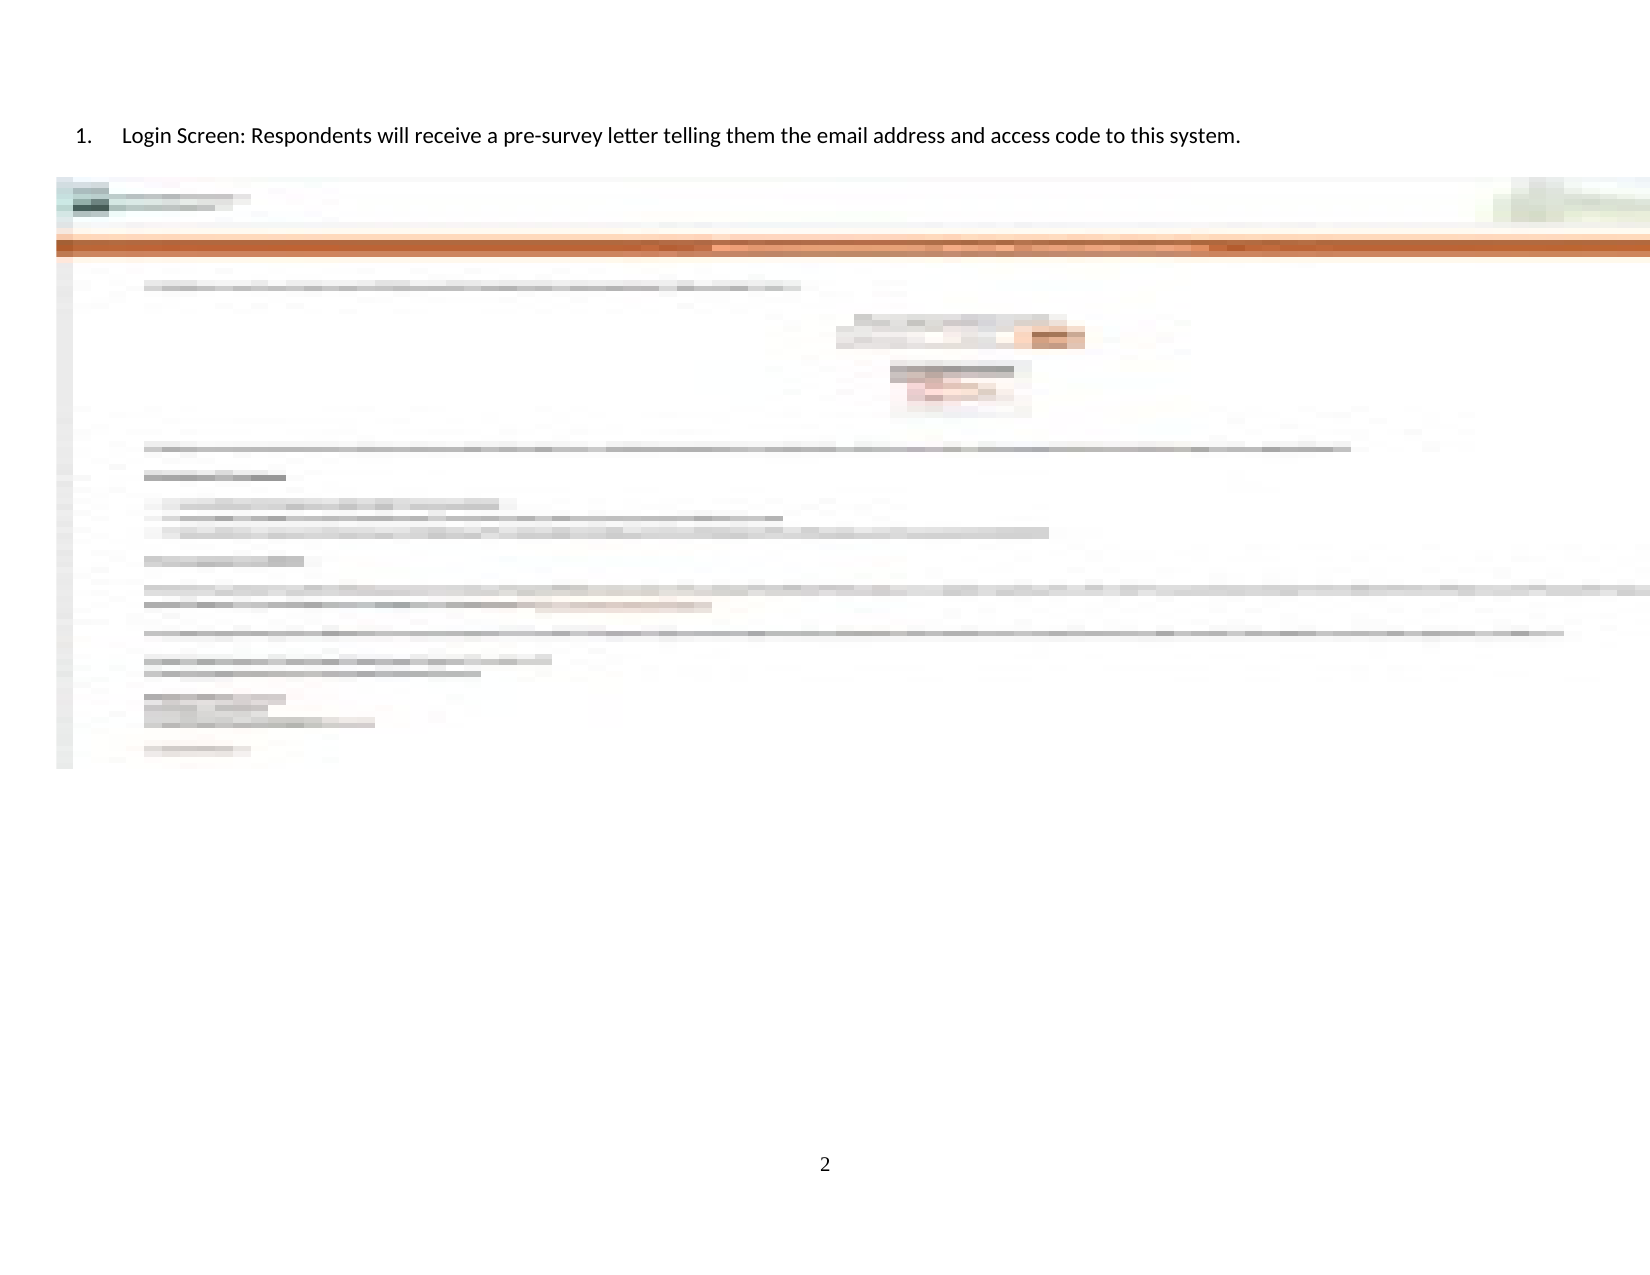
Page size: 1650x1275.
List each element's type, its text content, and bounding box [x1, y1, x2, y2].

list Login Screen: Respondents will receive a pre-survey letter telling them the email address and access code to this system. [75, 121, 1500, 149]
picture [56, 177, 1650, 769]
